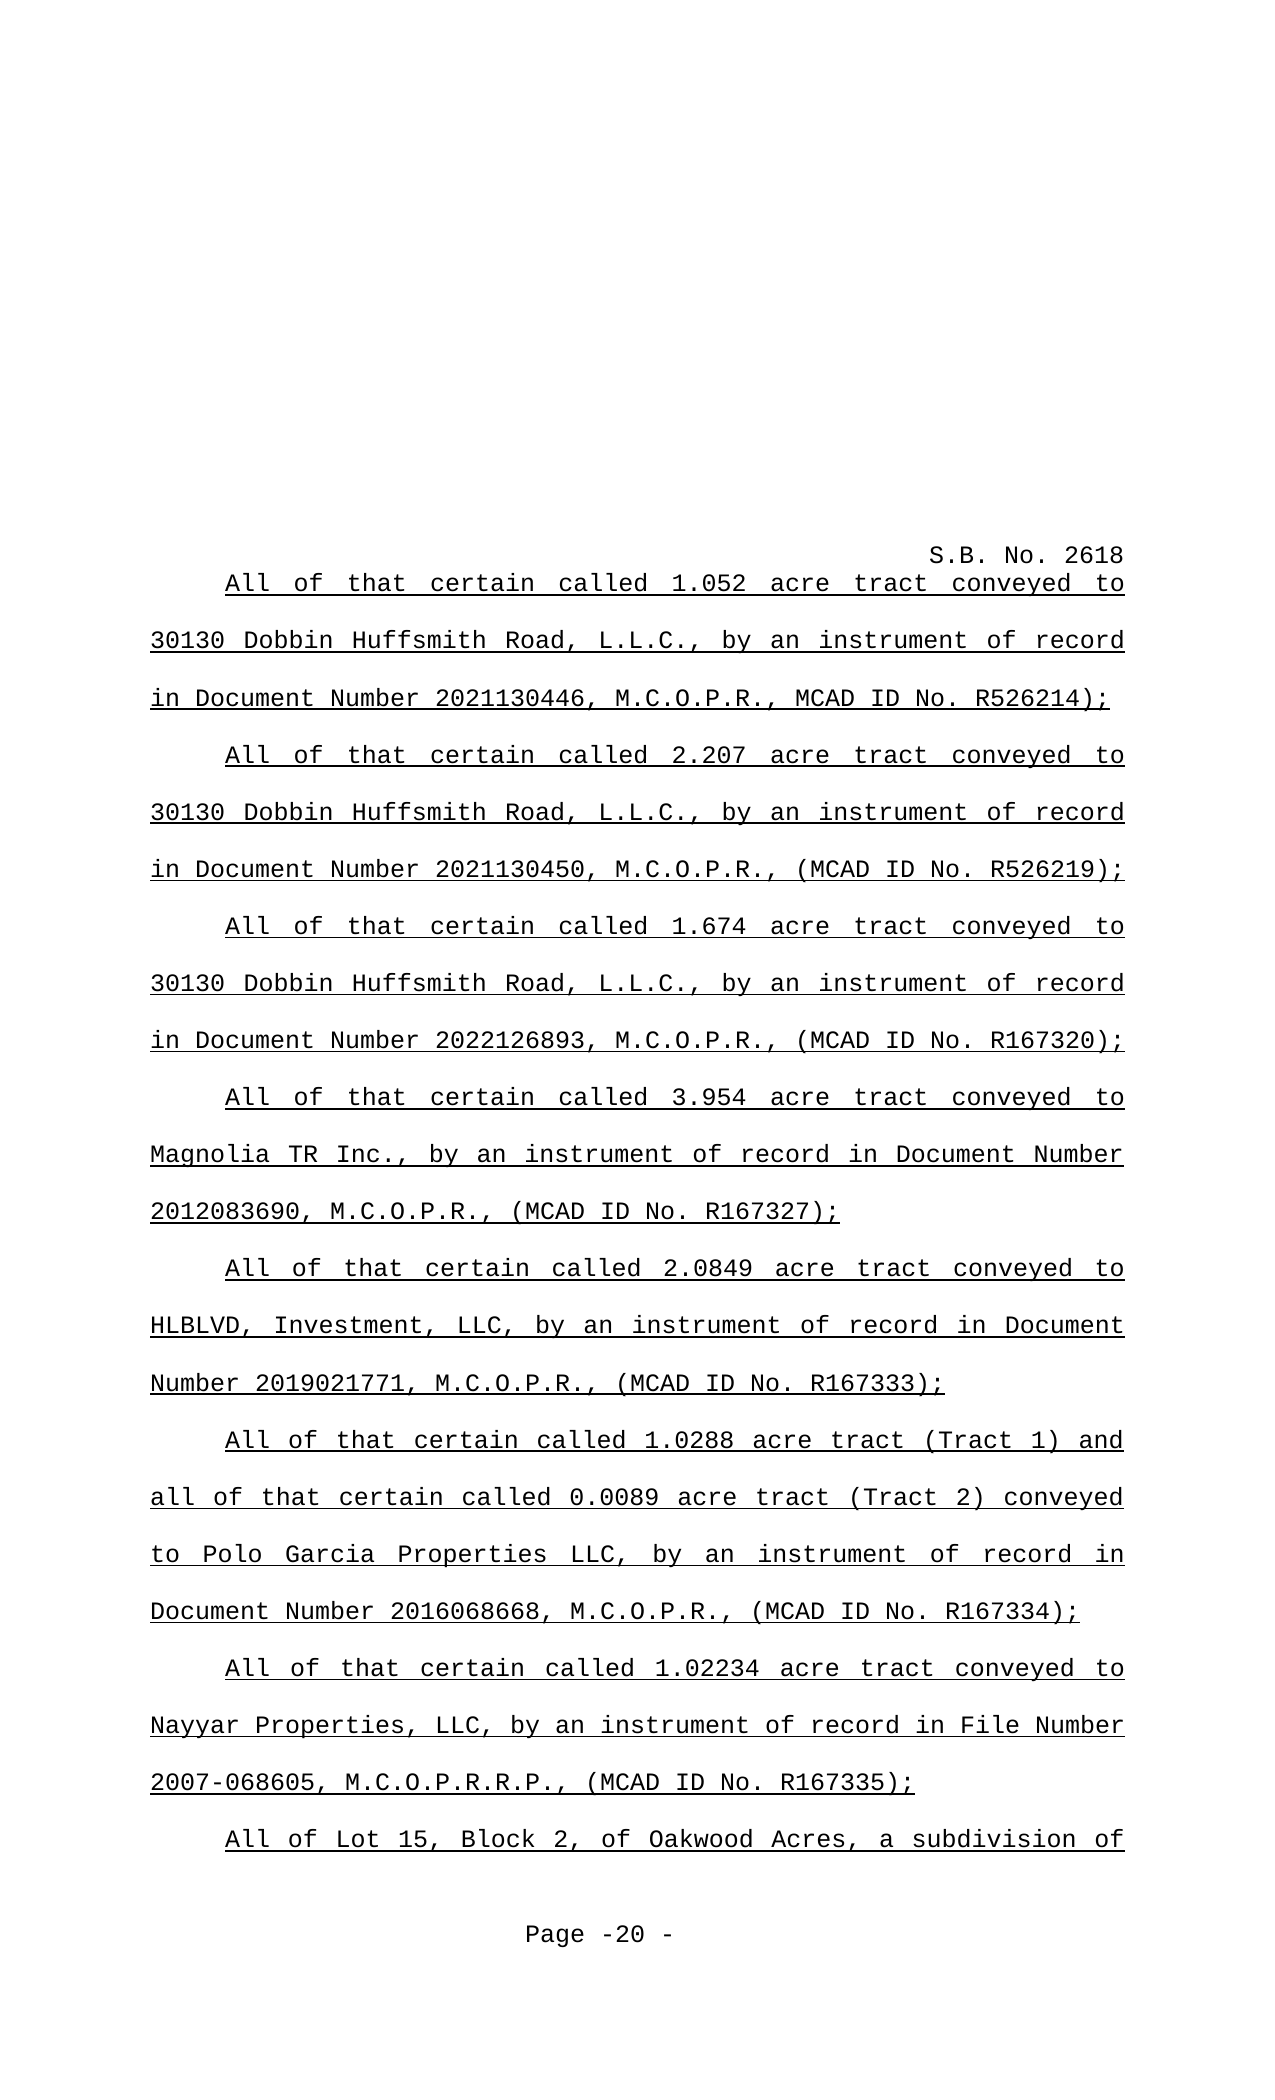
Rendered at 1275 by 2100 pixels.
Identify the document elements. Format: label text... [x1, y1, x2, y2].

text All of that certain called 1.052 acre tract conveyed to 30130 Dobbin Huffsmith Road, L.L.C., by an instrument of record in Document Number 2021130446, M.C.O.P.R., MCAD ID No. R526214); [150, 571, 1125, 651]
text All of that certain called 1.0288 acre tract (Tract 1) and all of that certain called 0.0089 acre tract (Tract 2) conveyed to Polo Garcia Properties LLC, by an instrument of record in Document Number 2016068668, M.C.O.P.R., (MCAD ID No. R167334); [150, 1427, 1125, 1565]
text All of that certain called 1.052 acre tract conveyed to 30130 Dobbin Huffsmith Road, L.L.C., by an instrument of record in Document Number 2021130446, M.C.O.P.R., MCAD ID No. R526214); [150, 653, 1125, 713]
text All of that certain called 2.207 acre tract conveyed to 30130 Dobbin Huffsmith Road, L.L.C., by an instrument of record in Document Number 2021130450, M.C.O.P.R., (MCAD ID No. R526219); [150, 742, 1125, 822]
text All of that certain called 1.02234 acre tract conveyed to Nayyar Properties, LLC, by an instrument of record in File Number 2007-068605, M.C.O.P.R.R.P., (MCAD ID No. R167335); [150, 1737, 1125, 1798]
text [150, 1827, 1125, 1855]
text All of that certain called 1.0288 acre tract (Tract 1) and all of that certain called 0.0089 acre tract (Tract 2) conveyed to Polo Garcia Properties LLC, by an instrument of record in Document Number 2016068668, M.C.O.P.R., (MCAD ID No. R167334); [150, 1566, 1125, 1627]
text All of that certain called 1.674 acre tract conveyed to 30130 Dobbin Huffsmith Road, L.L.C., by an instrument of record in Document Number 2022126893, M.C.O.P.R., (MCAD ID No. R167320); [150, 913, 1125, 994]
text All of that certain called 2.0849 acre tract conveyed to HLBLVD, Investment, LLC, by an instrument of record in Document Number 2019021771, M.C.O.P.R., (MCAD ID No. R167333); [150, 1338, 1125, 1398]
text All of that certain called 1.02234 acre tract conveyed to Nayyar Properties, LLC, by an instrument of record in File Number 2007-068605, M.C.O.P.R.R.P., (MCAD ID No. R167335); [150, 1655, 1125, 1736]
text All of that certain called 2.207 acre tract conveyed to 30130 Dobbin Huffsmith Road, L.L.C., by an instrument of record in Document Number 2021130450, M.C.O.P.R., (MCAD ID No. R526219); [150, 824, 1125, 880]
text All of that certain called 1.674 acre tract conveyed to 30130 Dobbin Huffsmith Road, L.L.C., by an instrument of record in Document Number 2022126893, M.C.O.P.R., (MCAD ID No. R167320); [150, 995, 1125, 1051]
text All of that certain called 3.954 acre tract conveyed to Magnolia TR Inc., by an instrument of record in Document Number 2012083690, M.C.O.P.R., (MCAD ID No. R167327); [150, 1084, 1125, 1227]
text All of that certain called 2.0849 acre tract conveyed to HLBLVD, Investment, LLC, by an instrument of record in Document Number 2019021771, M.C.O.P.R., (MCAD ID No. R167333); [150, 1256, 1125, 1336]
